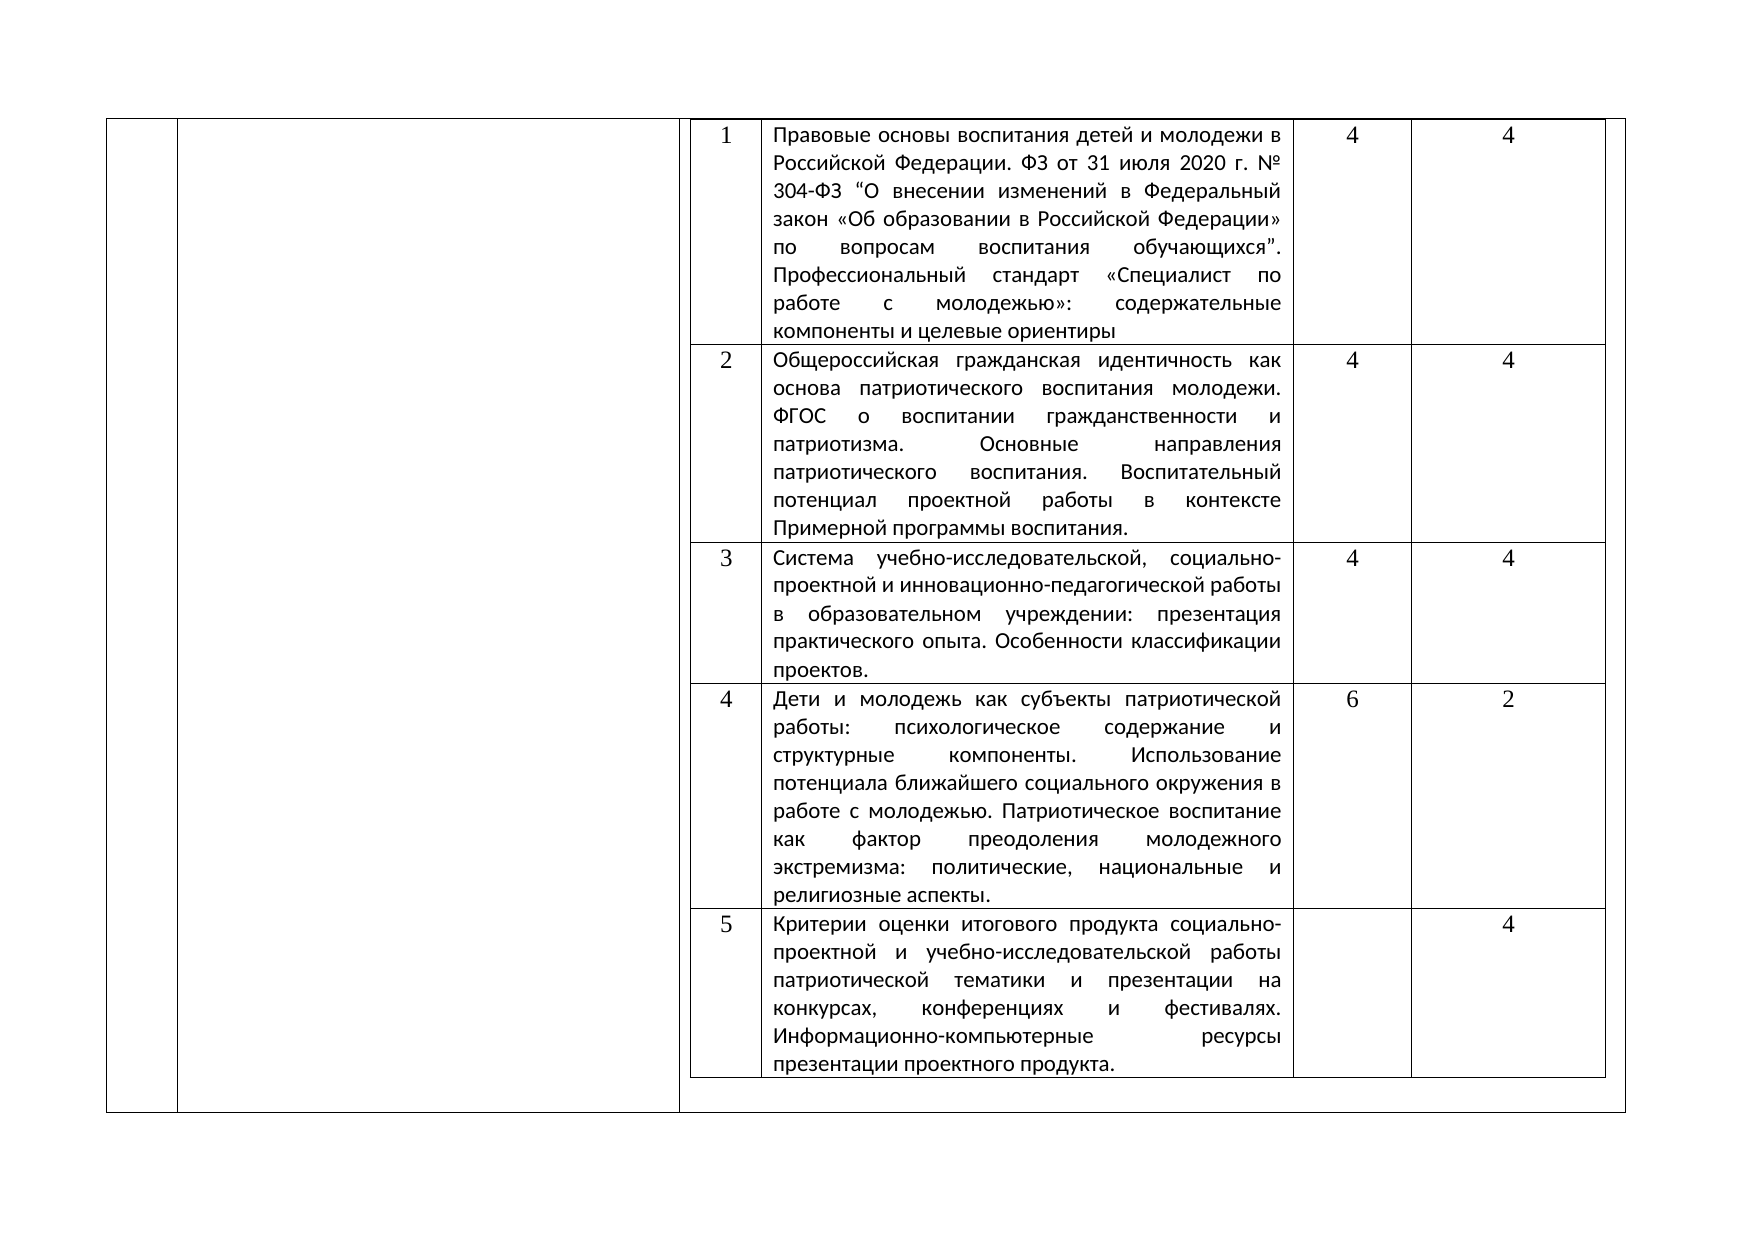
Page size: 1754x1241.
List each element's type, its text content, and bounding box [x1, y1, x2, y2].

table_cell [680, 119, 1625, 1112]
table_cell 7 [107, 119, 177, 1112]
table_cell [178, 119, 679, 1112]
